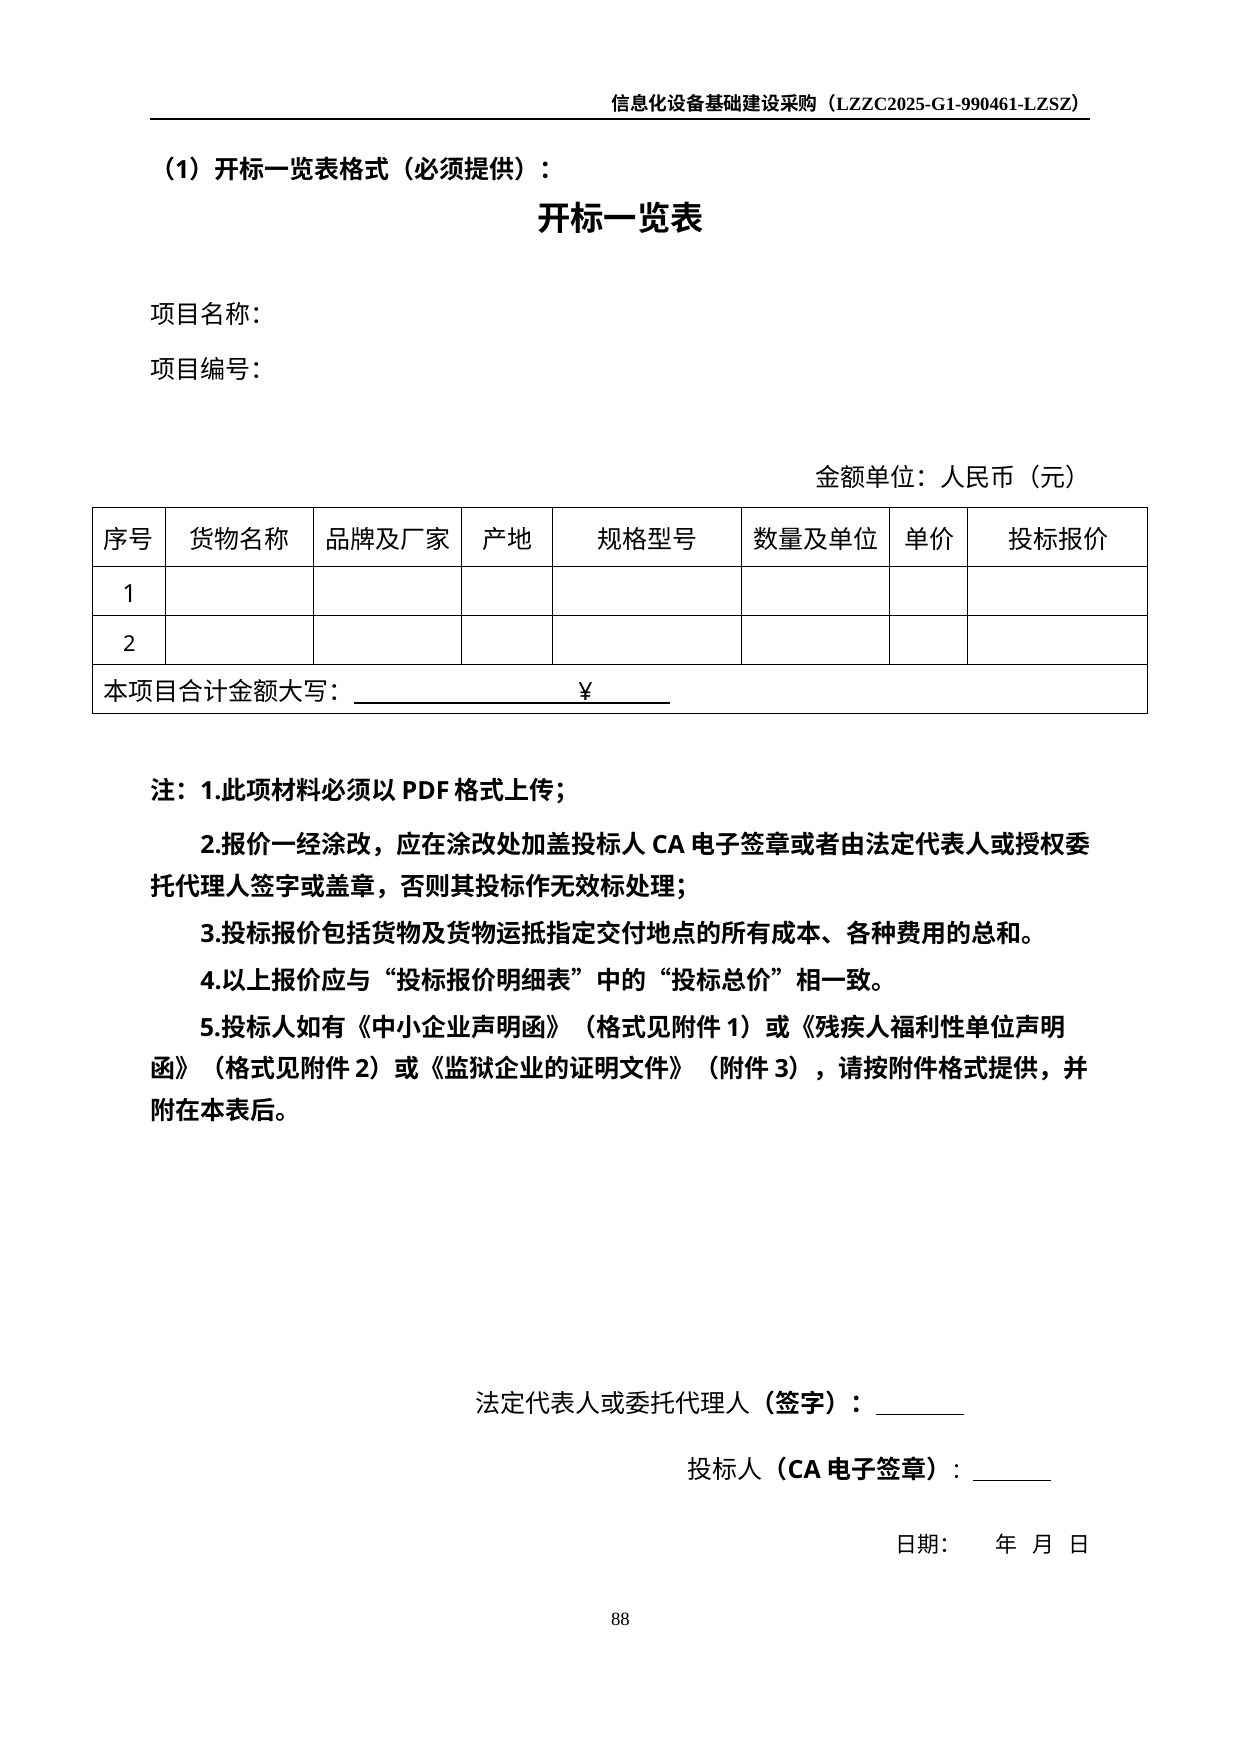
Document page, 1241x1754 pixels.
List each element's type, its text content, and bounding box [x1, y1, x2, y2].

table_cell [314, 567, 461, 615]
text 投标人（CA电子签章）： [150, 1449, 1090, 1485]
table_cell [462, 616, 552, 664]
table_header 货物名称 [166, 508, 313, 566]
table_header 品牌及厂家 [314, 508, 461, 566]
text 项目名称： [150, 291, 1090, 332]
text 开标一览表 [150, 197, 1090, 238]
table_cell [742, 567, 889, 615]
table_cell [890, 567, 967, 615]
text 3.投标报价包括货物及货物运抵指定交付地点的所有成本、各种费用的总和。 [150, 909, 1090, 951]
table_header 数量及单位 [742, 508, 889, 566]
text 法定代表人或委托代理人（签字）： [150, 1383, 1090, 1419]
table_header 序号 [93, 508, 165, 566]
table_header 产地 [462, 508, 552, 566]
table_cell [742, 616, 889, 664]
table_cell 2 [93, 616, 165, 664]
table_header 单价 [890, 508, 967, 566]
table_header 投标报价 [968, 508, 1147, 566]
text 金额单位：人民币（元） [150, 453, 1090, 495]
text 日期： 年 月 日 [150, 1527, 1090, 1559]
table_cell 本项目合计金额大写： ¥ [93, 665, 1147, 713]
table_cell [553, 567, 741, 615]
table_cell [968, 616, 1147, 664]
table_cell 1 [93, 567, 165, 615]
table_header 规格型号 [553, 508, 741, 566]
table_cell [553, 616, 741, 664]
text 项目编号： [150, 345, 1090, 386]
text 注：1.此项材料必须以PDF格式上传； [150, 766, 1090, 808]
table_cell [968, 567, 1147, 615]
text 2.报价一经涂改，应在涂改处加盖投标人CA电子签章或者由法定代表人或授权委托代理人签字或盖章，否则其投标作无效标处理； [150, 820, 1090, 904]
table_cell [462, 567, 552, 615]
text 4.以上报价应与“投标报价明细表”中的“投标总价”相一致。 [150, 956, 1090, 997]
table_cell [166, 616, 313, 664]
table_cell [890, 616, 967, 664]
table_cell [314, 616, 461, 664]
text 5.投标人如有《中小企业声明函》（格式见附件1）或《残疾人福利性单位声明函》（格式见附件2）或《监狱企业的证明文件》（附件3），请按附件格式提供，并附在本表后。 [150, 1003, 1090, 1128]
table_cell [166, 567, 313, 615]
text （1）开标一览表格式（必须提供）： [150, 150, 1090, 186]
